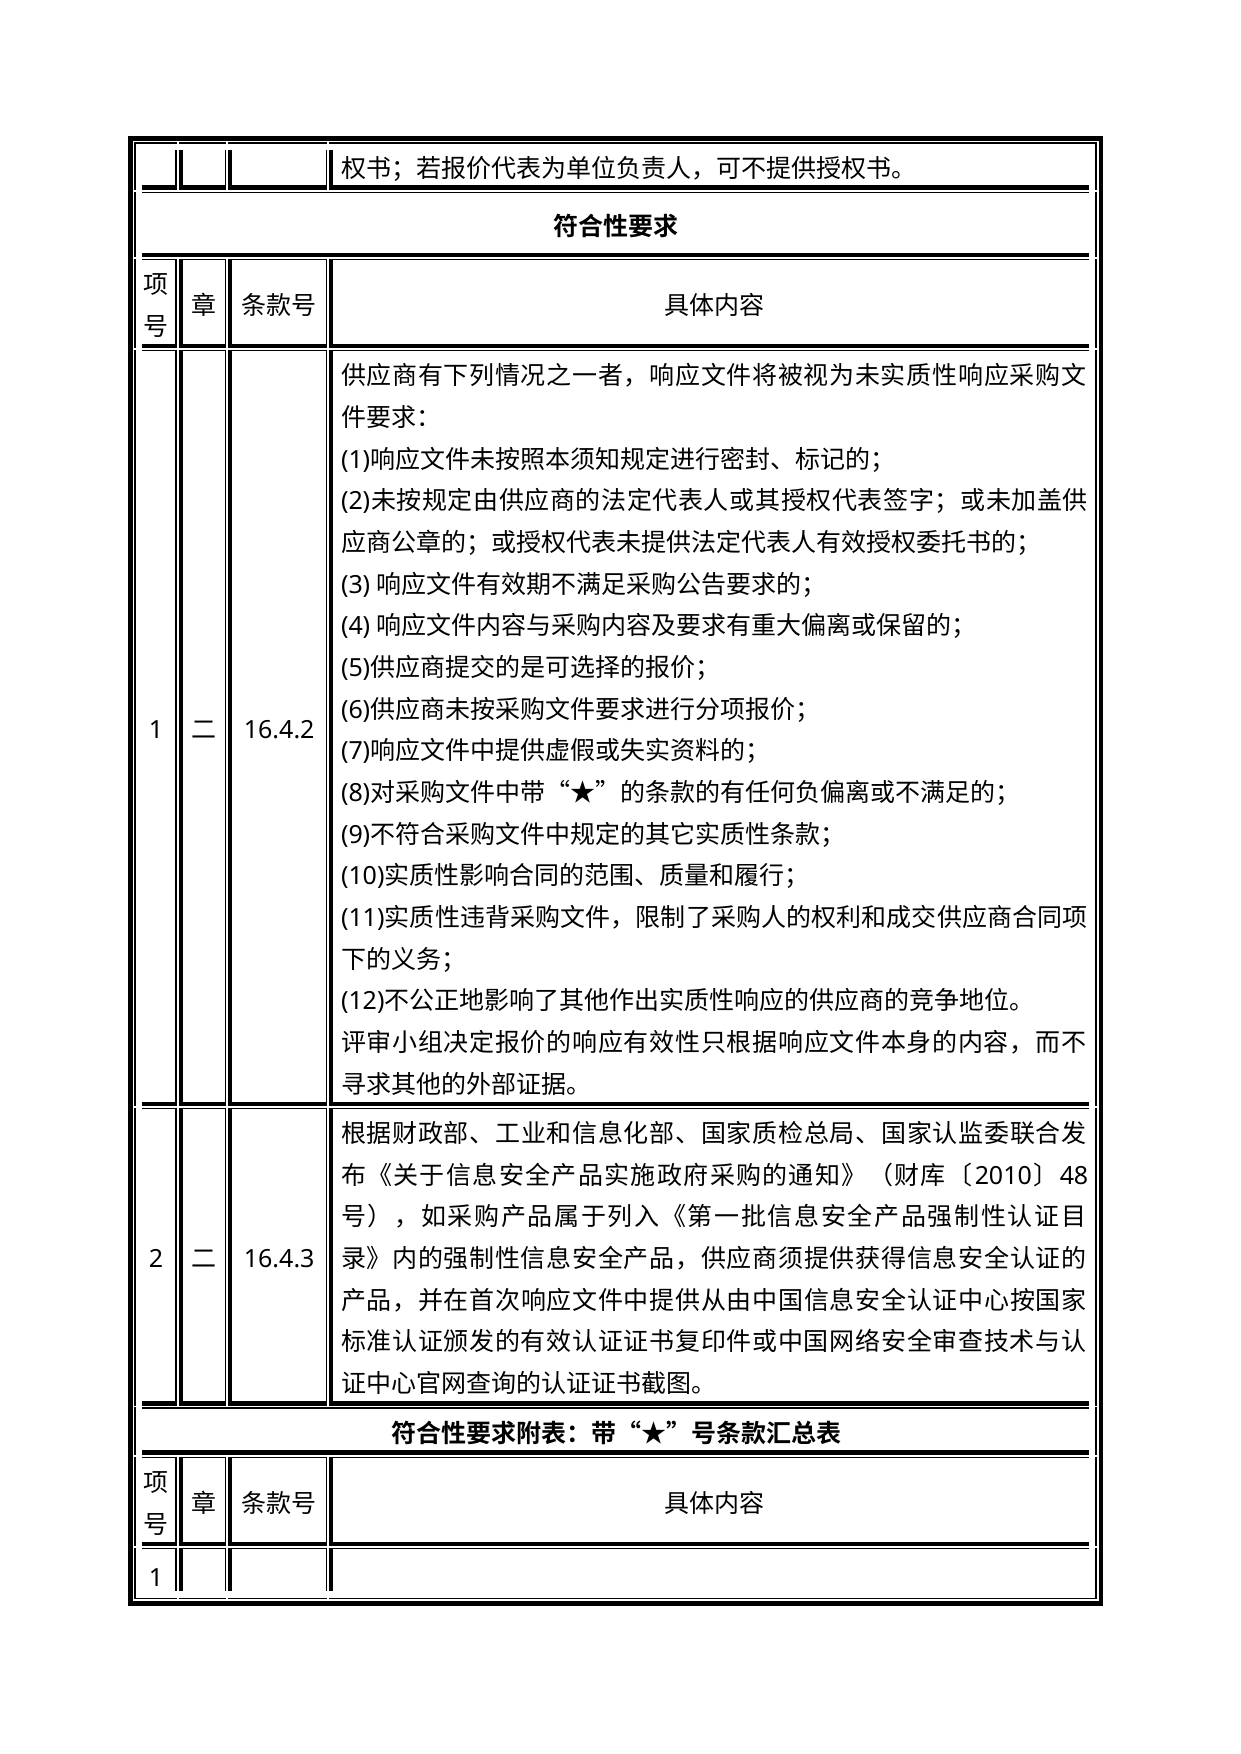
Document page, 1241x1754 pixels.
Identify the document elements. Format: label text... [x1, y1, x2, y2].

table_cell 条款号 [232, 1458, 326, 1541]
table_cell 4 [133, 141, 179, 185]
table_cell 具体内容 [330, 1450, 1099, 1541]
table_cell 根据财政部、工业和信息化部、国家质检总局、国家认监委联合发布《关于信息安全产品实施政府采购的通知》（财库〔2010〕48号），如采购产品属于列入《第一批信息安全产品强制性认证目录》内的强制性信息安全产品，供应商须提供获得信息安全认证的产品，并在首次响应文件中提供从由中国信息安全认证中心按国家标准认证颁发的有效认证证书复印件或中国网络安全审查技术与认证中心官网查询的认证证书截图。 [330, 1101, 1099, 1401]
table_cell [229, 1541, 329, 1598]
table_cell 二 [179, 141, 228, 185]
table_cell 二 [183, 1109, 225, 1401]
table_cell 1 [133, 344, 179, 1101]
table_cell 项号 [133, 1450, 179, 1541]
table_cell 16.4.3 [232, 1109, 326, 1401]
table_cell 符合性要求 [133, 185, 1099, 252]
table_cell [330, 144, 1095, 185]
table_cell 具体内容 [330, 253, 1099, 343]
table_cell [330, 1541, 1099, 1598]
table_cell 项号 [133, 253, 179, 343]
table_cell 1 [133, 1541, 179, 1598]
table_cell 2 [133, 1101, 179, 1401]
table_cell 二 [183, 351, 225, 1101]
table_cell 条款号 [232, 260, 326, 343]
table_cell 16.4.1 [229, 141, 329, 185]
table_cell 供应商有下列情况之一者，响应文件将被视为未实质性响应采购文件要求： (1)响应文件未按照本须知规定进行密封、标记的； (2)未按规定由供应商的法定代表人或其授权代表签字；或未加盖供应商公章的；或授权代表未提供法定代表人有效授权委托书的； (3) 响应文件有效期不满足采购公告要求的； (4) 响应文件内容与采购内容及要求有重大偏离或保留的； (5)供应商提交的是可选择的报价； (6)供应商未按采购文件要求进行分项报价； (7)响应文件中提供虚假或失实资料的； (8)对采购文件中带“★”的条款的有任何负偏离或不满足的； (9)不符合采购文件中规定的其它实质性条款； (10)实质性影响合同的范围、质量和履行； (11)实质性违背采购文件，限制了采购人的权利和成交供应商合同项下的义务； (12)不公正地影响了其他作出实质性响应的供应商的竞争地位。 评审小组决定报价的响应有效性只根据响应文件本身的内容，而不寻求其他的外部证据。 [330, 344, 1099, 1101]
table_cell [179, 1541, 228, 1598]
table_cell 符合性要求附表：带“★”号条款汇总表 [133, 1401, 1099, 1450]
table_cell 章 [183, 1458, 225, 1541]
table_cell 16.4.2 [232, 351, 326, 1101]
table_cell 章 [183, 260, 225, 343]
